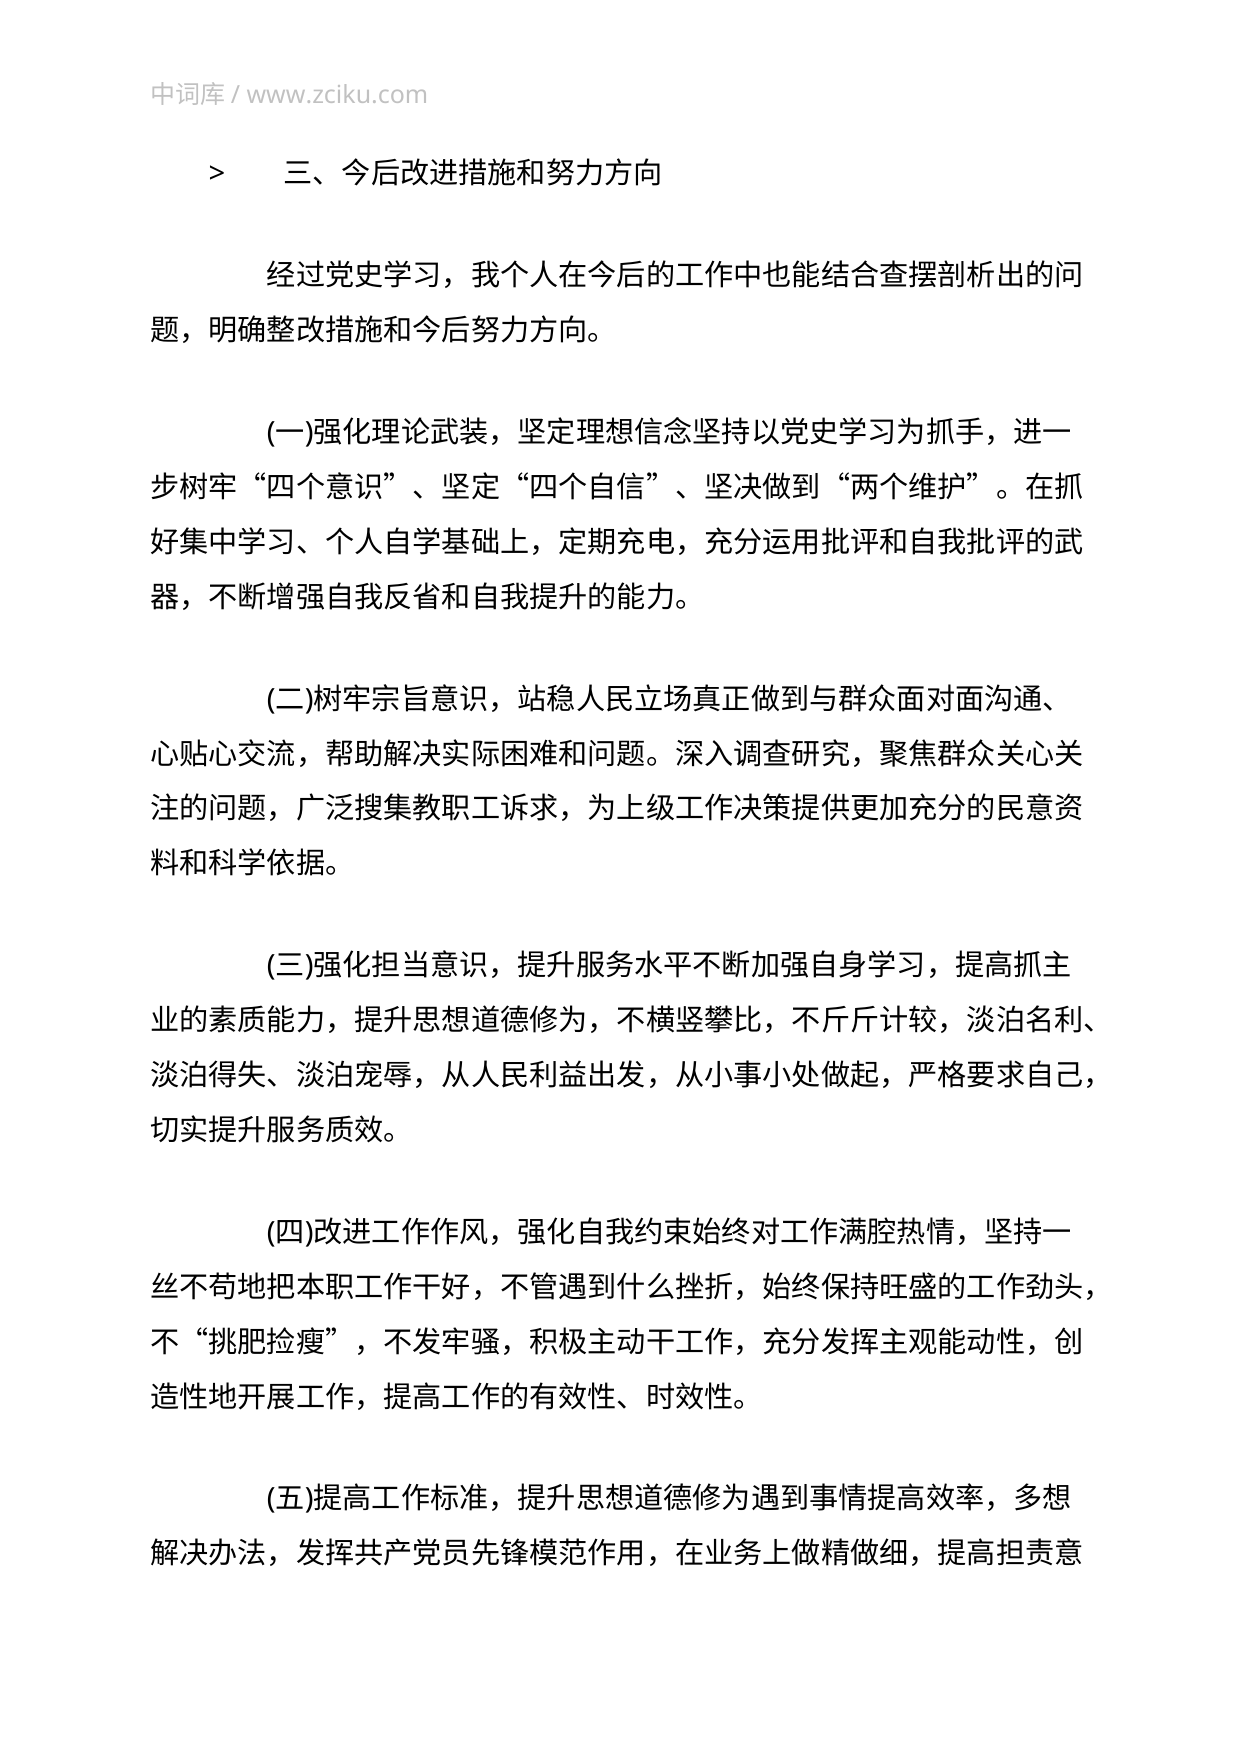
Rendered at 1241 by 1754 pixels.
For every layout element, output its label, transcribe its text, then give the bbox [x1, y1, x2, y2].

text > 三、今后改进措施和努力方向 [150, 150, 1090, 192]
text (三)强化担当意识，提升服务水平不断加强自身学习，提高抓主业的素质能力，提升思想道德修为，不横竖攀比，不斤斤计较，淡泊名利、淡泊得失、淡泊宠辱，从人民利益出发，从小事小处做起，严格要求自己，切实提升服务质效。 [150, 942, 1090, 1149]
text (二)树牢宗旨意识，站稳人民立场真正做到与群众面对面沟通、心贴心交流，帮助解决实际困难和问题。深入调查研究，聚焦群众关心关注的问题，广泛搜集教职工诉求，为上级工作决策提供更加充分的民意资料和科学依据。 [150, 675, 1090, 882]
text 经过党史学习，我个人在今后的工作中也能结合查摆剖析出的问题，明确整改措施和今后努力方向。 [150, 252, 1090, 349]
text (一)强化理论武装，坚定理想信念坚持以党史学习为抓手，进一步树牢“四个意识”、坚定“四个自信”、坚决做到“两个维护”。在抓好集中学习、个人自学基础上，定期充电，充分运用批评和自我批评的武器，不断增强自我反省和自我提升的能力。 [150, 409, 1090, 616]
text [150, 1475, 1090, 1572]
text (四)改进工作作风，强化自我约束始终对工作满腔热情，坚持一丝不苟地把本职工作干好，不管遇到什么挫折，始终保持旺盛的工作劲头，不“挑肥捡瘦”，不发牢骚，积极主动干工作，充分发挥主观能动性，创造性地开展工作，提高工作的有效性、时效性。 [150, 1208, 1090, 1415]
